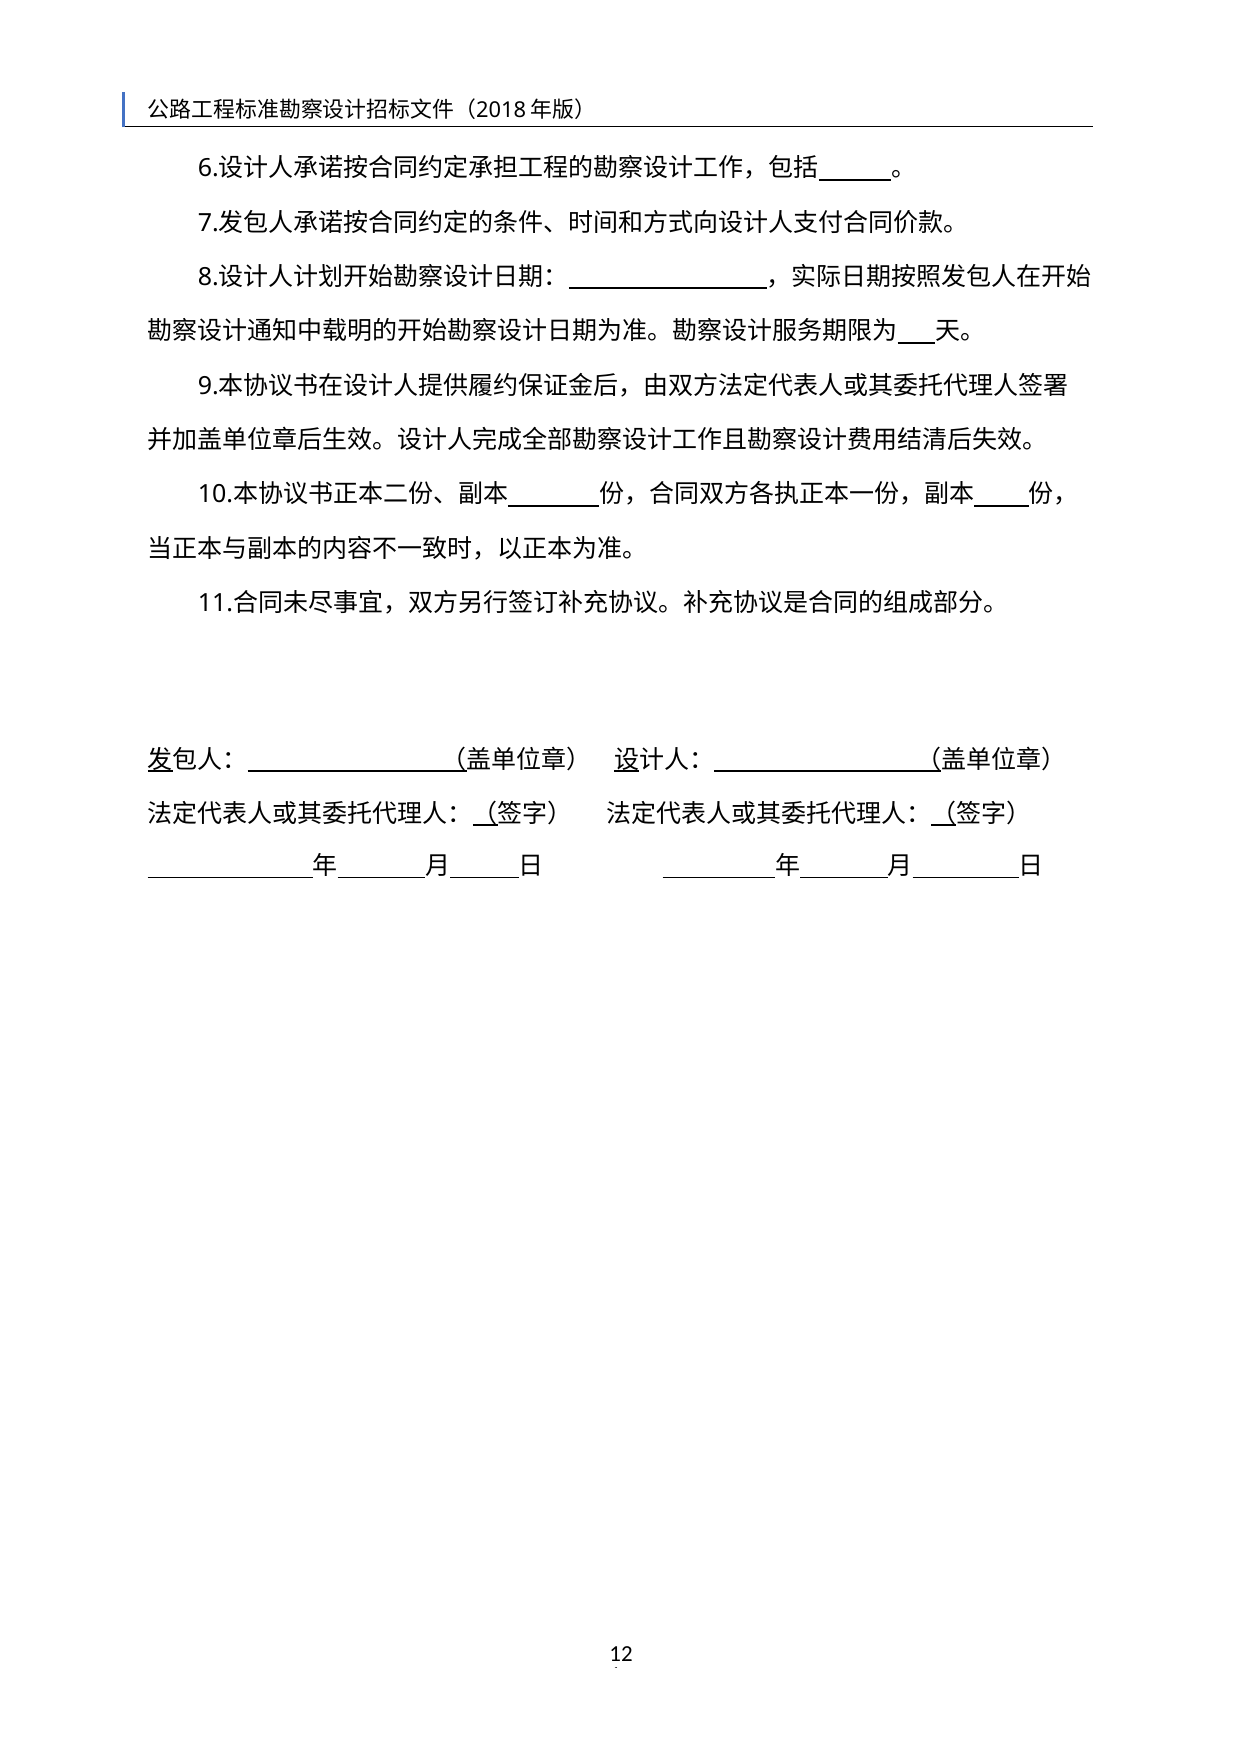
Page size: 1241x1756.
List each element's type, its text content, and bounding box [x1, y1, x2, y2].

text 6.设计人承诺按合同约定承担工程的勘察设计工作，包括 。 [148, 148, 1093, 184]
text 10.本协议书正本二份、副本 份，合同双方各执正本一份，副本 份，当正本与副本的内容不一致时，以正本为准。 [148, 474, 1093, 564]
text 8.设计人计划开始勘察设计日期： ，实际日期按照发包人在开始勘察设计通知中载明的开始勘察设计日期为准。勘察设计服务期限为 天。 [148, 256, 1093, 347]
text 11.合同未尽事宜，双方另行签订补充协议。补充协议是合同的组成部分。 [148, 583, 1093, 619]
text 9.本协议书在设计人提供履约保证金后，由双方法定代表人或其委托代理人签署并加盖单位章后生效。设计人完成全部勘察设计工作且勘察设计费用结清后失效。 [148, 365, 1093, 456]
text 7.发包人承诺按合同约定的条件、时间和方式向设计人支付合同价款。 [148, 202, 1093, 238]
text 法定代表人或其委托代理人：（签字） 法定代表人或其委托代理人：（签字） [148, 793, 1093, 830]
text 发包人： （盖单位章） 设计人： （盖单位章） [148, 739, 1093, 775]
text 年 月 日 年 月 日 [148, 848, 1093, 882]
